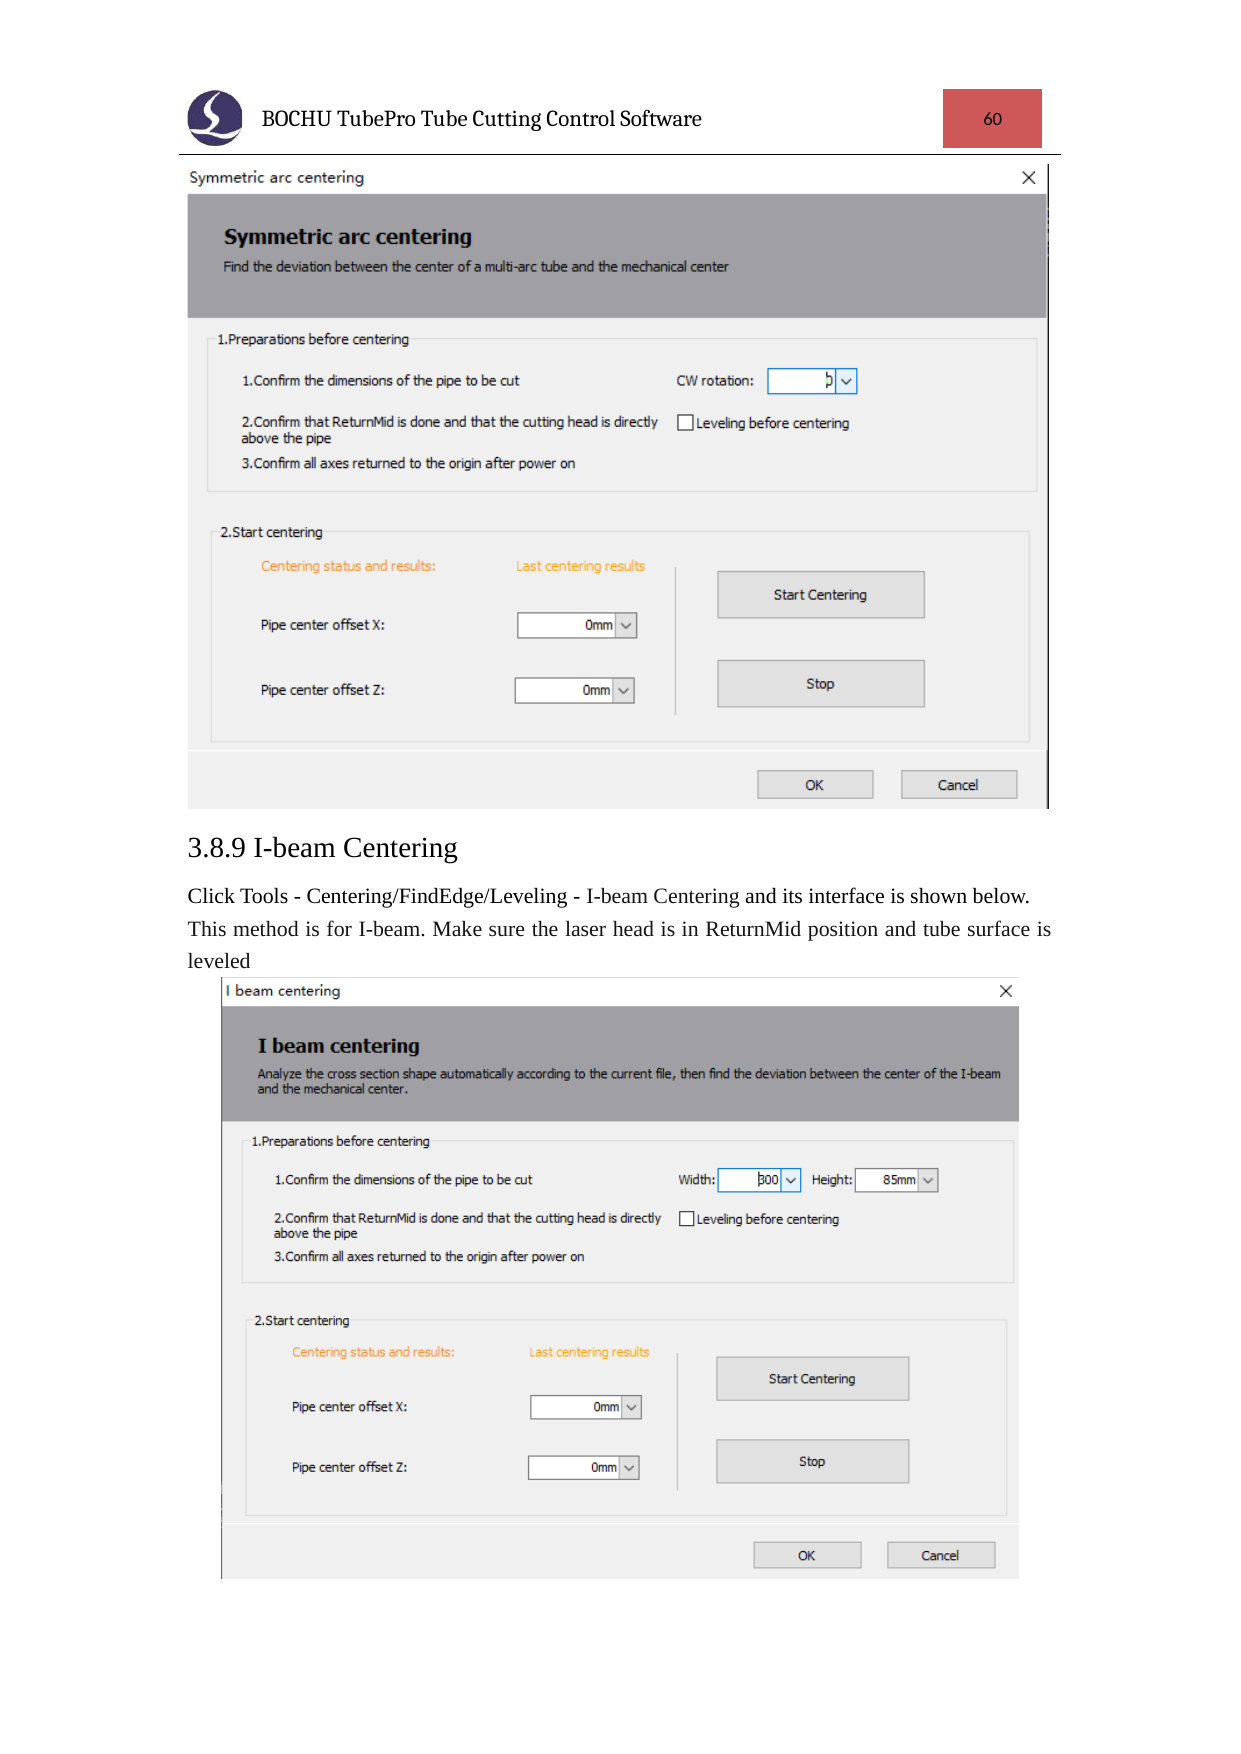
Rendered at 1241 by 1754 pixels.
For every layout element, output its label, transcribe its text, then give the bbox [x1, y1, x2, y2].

text 3.8.9 I-beam Centering [187, 814, 1053, 879]
list This method is for I-beam. Make sure the laser head is in ReturnMid position and tube surface is leveled [187, 925, 1053, 977]
picture [187, 90, 243, 146]
list Click Tools - Centering/FindEdge/Leveling - I-beam Centering and its interface is shown below. [187, 879, 1053, 912]
picture [221, 977, 1019, 1579]
picture [187, 164, 1049, 809]
